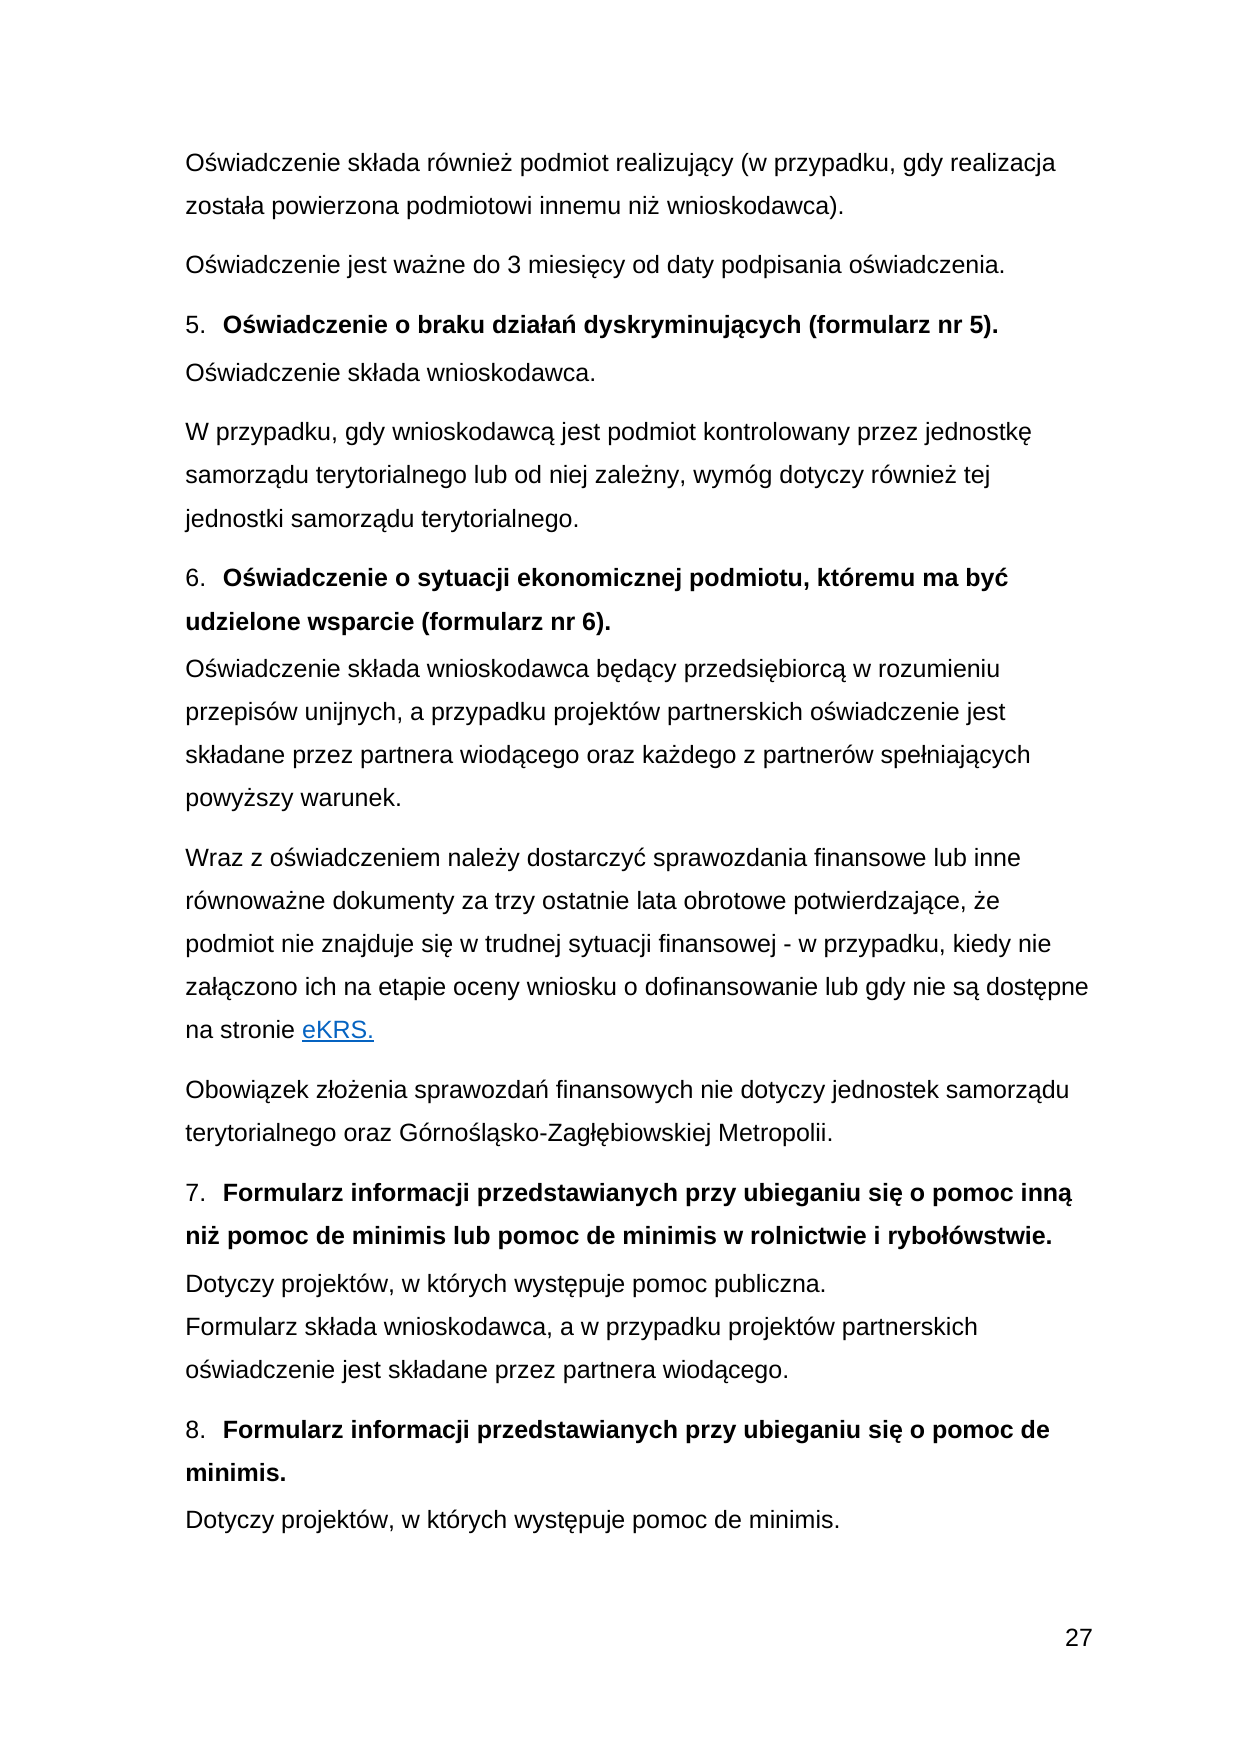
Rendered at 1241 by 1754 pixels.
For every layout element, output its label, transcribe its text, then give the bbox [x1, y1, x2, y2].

text W przypadku, gdy wnioskodawcą jest podmiot kontrolowany przez jednostkę samorządu terytorialnego lub od niej zależny, wymóg dotyczy również tej jednostki samorządu terytorialnego. [185, 417, 1093, 532]
text Oświadczenie składa wnioskodawca będący przedsiębiorcą w rozumieniu przepisów unijnych, a przypadku projektów partnerskich oświadczenie jest składane przez partnera wiodącego oraz każdego z partnerów spełniających powyższy warunek. [185, 654, 1093, 812]
text Oświadczenie jest ważne do 3 miesięcy od daty podpisania oświadczenia. [185, 251, 1093, 279]
text Obowiązek złożenia sprawozdań finansowych nie dotyczy jednostek samorządu terytorialnego oraz Górnośląsko-Zagłębiowskiej Metropolii. [185, 1075, 1093, 1147]
text Oświadczenie składa wnioskodawca. [185, 358, 1093, 386]
text Oświadczenie składa również podmiot realizujący (w przypadku, gdy realizacja została powierzona podmiotowi innemu niż wnioskodawca). [185, 148, 1093, 219]
list Formularz informacji przedstawianych przy ubieganiu się o pomoc de minimis. [185, 1415, 1093, 1487]
list Oświadczenie o braku działań dyskryminujących (formularz nr 5). [185, 310, 1093, 339]
text Wraz z oświadczeniem należy dostarczyć sprawozdania finansowe lub inne równoważne dokumenty za trzy ostatnie lata obrotowe potwierdzające, że podmiot nie znajduje się w trudnej sytuacji finansowej - w przypadku, kiedy nie załączono ich na etapie oceny wniosku o dofinansowanie lub gdy nie są dostępne na stronie eKRS. [185, 843, 1093, 1044]
list Oświadczenie o sytuacji ekonomicznej podmiotu, któremu ma być udzielone wsparcie (formularz nr 6). [185, 563, 1093, 635]
list Formularz informacji przedstawianych przy ubieganiu się o pomoc inną niż pomoc de minimis lub pomoc de minimis w rolnictwie i rybołówstwie. [185, 1178, 1093, 1250]
text Dotyczy projektów, w których występuje pomoc de minimis. [185, 1505, 1093, 1534]
text Dotyczy projektów, w których występuje pomoc publiczna. Formularz składa wnioskodawca, a w przypadku projektów partnerskich oświadczenie jest składane przez partnera wiodącego. [185, 1269, 1093, 1384]
